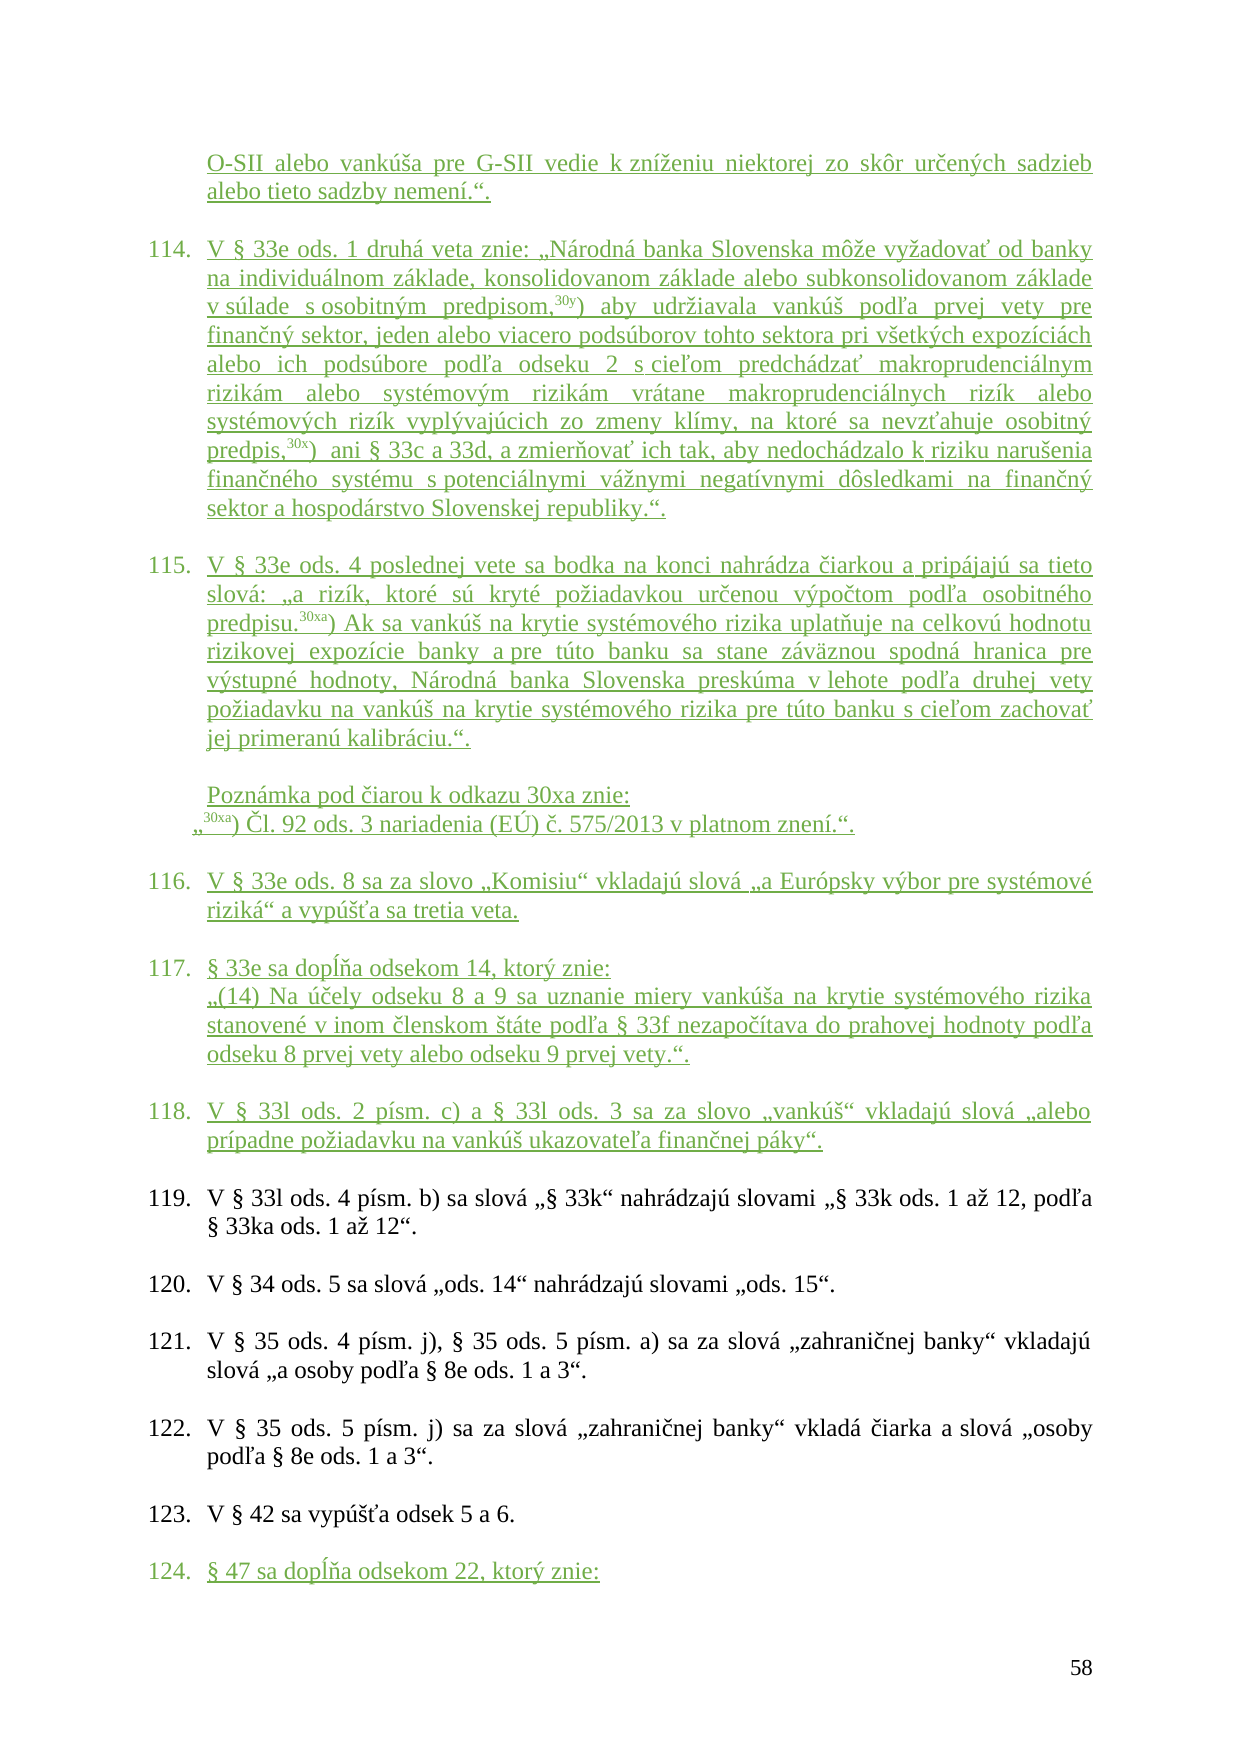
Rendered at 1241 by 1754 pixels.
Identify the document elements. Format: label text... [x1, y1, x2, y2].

list V § 33e ods. 4 poslednej vete sa bodka na konci nahrádza čiarkou a pripájajú sa tieto slová: „a rizík, ktoré sú kryté požiadavkou určenou výpočtom podľa osobitného predpisu.30xa) Ak sa vankúš na krytie systémového rizika uplatňuje na celkovú hodnotu rizikovej expozície banky a pre túto banku sa stane záväznou spodná hranica pre výstupné hodnoty, Národná banka Slovenska preskúma v lehote podľa druhej vety požiadavku na vankúš na krytie systémového rizika pre túto banku s cieľom zachovať jej primeranú kalibráciu.“. [148, 550, 1093, 751]
list V § 42 sa vypúšťa odsek 5 a 6. [148, 1499, 1093, 1528]
list „(14) Na účely odseku 8 a 9 sa uznanie miery vankúša na krytie systémového rizika stanovené v inom členskom štáte podľa § 33f nezapočítava do prahovej hodnoty podľa odseku 8 prvej vety alebo odseku 9 prvej vety.“. [207, 1037, 1093, 1068]
list V § 34 ods. 5 sa slová „ods. 14“ nahrádzajú slovami „ods. 15“. [148, 1269, 1093, 1298]
list V § 35 ods. 5 písm. j) sa za slová „zahraničnej banky“ vkladá čiarka a slová „osoby podľa § 8e ods. 1 a 3“. [148, 1413, 1093, 1470]
list „(14) Na účely odseku 8 a 9 sa uznanie miery vankúša na krytie systémového rizika stanovené v inom členskom štáte podľa § 33f nezapočítava do prahovej hodnoty podľa odseku 8 prvej vety alebo odseku 9 prvej vety.“. [207, 981, 1093, 1035]
list „30xa) Čl. 92 ods. 3 nariadenia (EÚ) č. 575/2013 v platnom znení.“. [192, 809, 1093, 838]
list § 47 sa dopĺňa odsekom 22, ktorý znie: [148, 1556, 1093, 1585]
list Poznámka pod čiarou k odkazu 30xa znie: [207, 780, 1093, 809]
list V § 33l ods. 4 písm. b) sa slová „§ 33k“ nahrádzajú slovami „§ 33k ods. 1 až 12, podľa § 33ka ods. 1 až 12“. [148, 1183, 1093, 1240]
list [148, 148, 1093, 205]
list V § 33e ods. 8 sa za slovo „Komisiu“ vkladajú slová „a Európsky výbor pre systémové riziká“ a vypúšťa sa tretia veta. [147, 866, 1093, 924]
list § 33e sa dopĺňa odsekom 14, ktorý znie: [148, 953, 1093, 981]
list V § 35 ods. 4 písm. j), § 35 ods. 5 písm. a) sa za slová „zahraničnej banky“ vkladajú slová „a osoby podľa § 8e ods. 1 a 3“. [148, 1326, 1093, 1384]
list V § 33e ods. 1 druhá veta znie: „Národná banka Slovenska môže vyžadovať od banky na individuálnom základe, konsolidovanom základe alebo subkonsolidovanom základe v súlade s osobitným predpisom,30y) aby udržiavala vankúš podľa prvej vety pre finančný sektor, jeden alebo viacero podsúborov tohto sektora pri všetkých expozíciách alebo ich podsúbore podľa odseku 2 s cieľom predchádzať makroprudenciálnym rizikám alebo systémovým rizikám vrátane makroprudenciálnych rizík alebo systémových rizík vyplývajúcich zo zmeny klímy, na ktoré sa nevzťahuje osobitný predpis,30x) ani § 33c a 33d, a zmierňovať ich tak, aby nedochádzalo k riziku narušenia finančného systému s potenciálnymi vážnymi negatívnymi dôsledkami na finančný sektor a hospodárstvo Slovenskej republiky.“. [148, 234, 1093, 521]
list V § 33l ods. 2 písm. c) a § 33l ods. 3 sa za slovo „vankúš“ vkladajú slová „alebo prípadne požiadavku na vankúš ukazovateľa finančnej páky“. [148, 1096, 1093, 1154]
